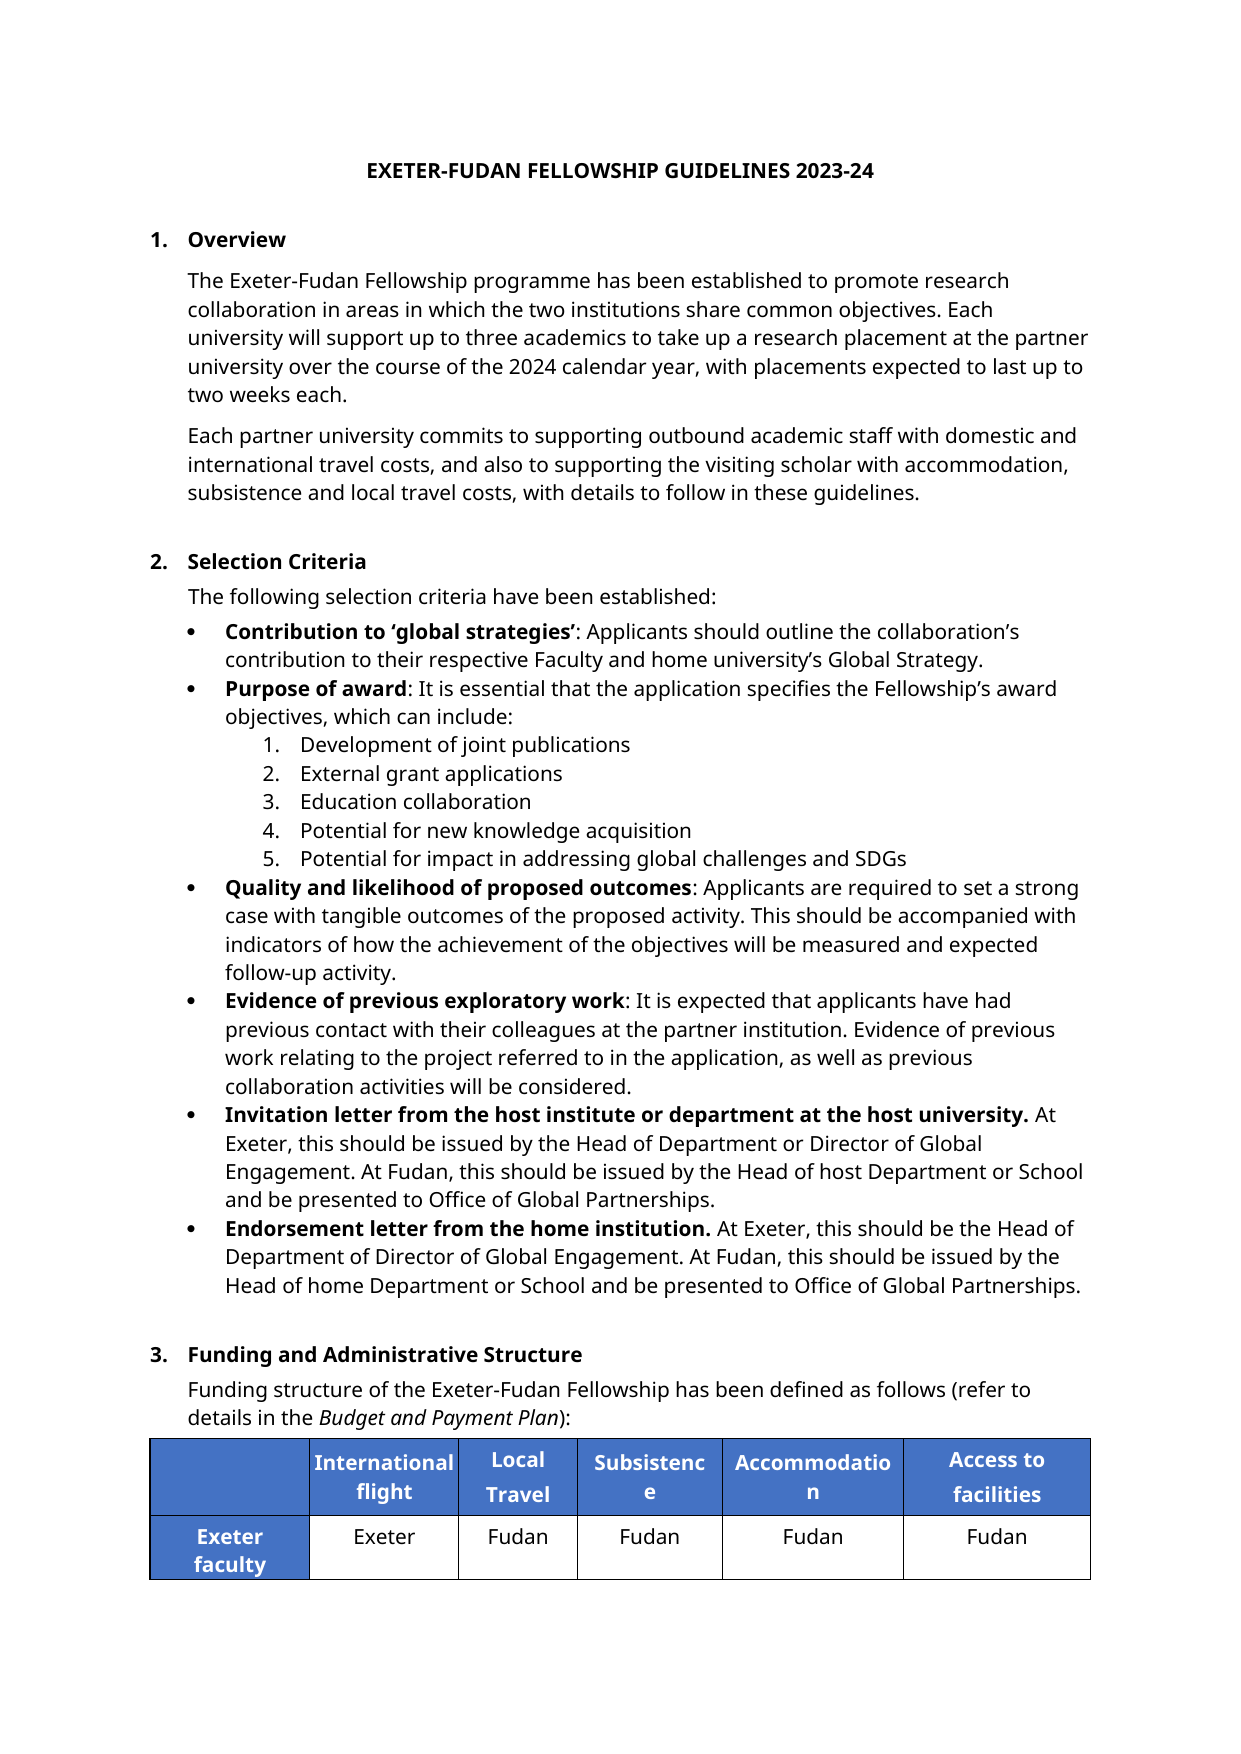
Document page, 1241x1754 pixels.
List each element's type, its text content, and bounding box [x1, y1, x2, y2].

list Education collaboration [262, 787, 1090, 816]
list Development of joint publications [262, 731, 1090, 759]
list Funding and Administrative Structure [150, 1340, 1090, 1369]
table_cell Exeter [310, 1516, 458, 1579]
table_header Access to facilities [904, 1439, 1090, 1515]
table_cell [151, 1516, 309, 1579]
table_cell Fudan [459, 1516, 577, 1579]
table_header Local Travel [459, 1439, 577, 1515]
list Each partner university commits to supporting outbound academic staff with domestic and international travel costs, and also to supporting the visiting scholar with accommodation, subsistence and local travel costs, with details to follow in these guidelines. [187, 421, 1090, 507]
list External grant applications [262, 759, 1090, 787]
list Potential for impact in addressing global challenges and SDGs [262, 844, 1090, 873]
table_header [151, 1439, 309, 1515]
list Potential for new knowledge acquisition [262, 816, 1090, 844]
table_cell Fudan [578, 1516, 722, 1579]
table_cell Fudan [904, 1516, 1090, 1579]
table_header Accommodation [723, 1439, 903, 1515]
text The following selection criteria have been established: [150, 582, 1090, 611]
list Quality and likelihood of proposed outcomes: Applicants are required to set a strong case with tangible outcomes of the proposed activity. This should be accompanied with indicators of how the achievement of the objectives will be measured and expected follow-up activity. [187, 873, 1090, 987]
list Evidence of previous exploratory work: It is expected that applicants have had previous contact with their colleagues at the partner institution. Evidence of previous work relating to the project referred to in the application, as well as previous collaboration activities will be considered. [187, 987, 1090, 1100]
table_cell Fudan [723, 1516, 903, 1579]
text EXETER-FUDAN FELLOWSHIP GUIDELINES 2023-24 [150, 156, 1090, 185]
list Contribution to ‘global strategies’: Applicants should outline the collaboration’s contribution to their respective Faculty and home university’s Global Strategy. [187, 617, 1090, 674]
table_header International flight [310, 1439, 458, 1515]
list Endorsement letter from the home institution. At Exeter, this should be the Head of Department of Director of Global Engagement. At Fudan, this should be issued by the Head of home Department or School and be presented to Office of Global Partnerships. [187, 1214, 1090, 1299]
list Purpose of award: It is essential that the application specifies the Fellowship’s award objectives, which can include: [187, 674, 1090, 731]
list Invitation letter from the host institute or department at the host university. At Exeter, this should be issued by the Head of Department or Director of Global Engagement. At Fudan, this should be issued by the Head of host Department or School and be presented to Office of Global Partnerships. [187, 1100, 1090, 1214]
list Overview [150, 226, 1090, 254]
table_header Subsistence [578, 1439, 722, 1515]
text Funding structure of the Exeter-Fudan Fellowship has been defined as follows (refer to details in the Budget and Payment Plan): [187, 1375, 1090, 1432]
list Selection Criteria [150, 547, 1090, 576]
list The Exeter-Fudan Fellowship programme has been established to promote research collaboration in areas in which the two institutions share common objectives. Each university will support up to three academics to take up a research placement at the partner university over the course of the 2024 calendar year, with placements expected to last up to two weeks each. [187, 267, 1090, 409]
